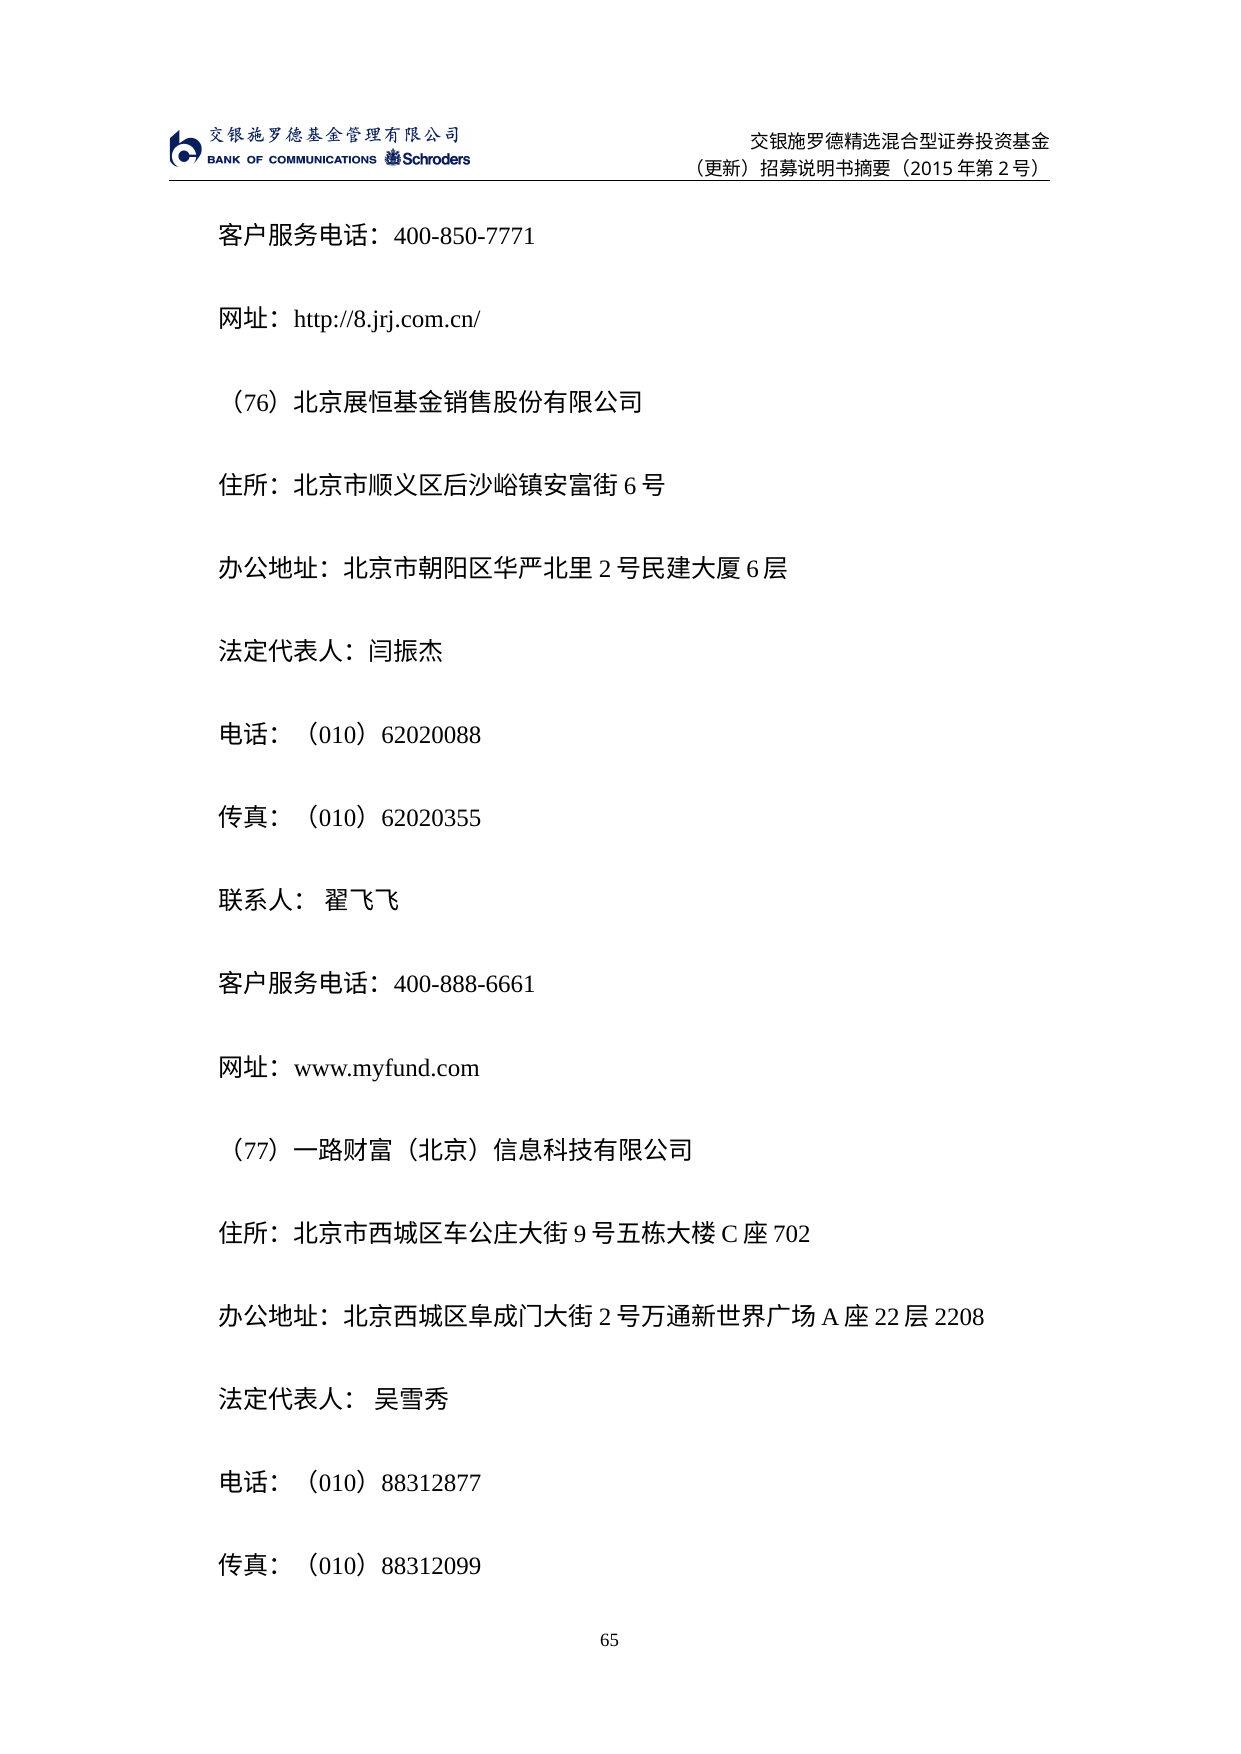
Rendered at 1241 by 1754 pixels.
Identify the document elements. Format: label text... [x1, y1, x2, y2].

text 法定代表人：闫振杰 [169, 617, 1068, 682]
text 电话：（010）88312877 [169, 1448, 1068, 1513]
text 住所：北京市顺义区后沙峪镇安富街6号 [169, 451, 1068, 516]
text 法定代表人： 吴雪秀 [169, 1365, 1068, 1430]
text 客户服务电话：400-850-7771 [169, 201, 1068, 266]
text （76）北京展恒基金销售股份有限公司 [169, 368, 1068, 433]
text 传真：（010）88312099 [169, 1531, 1068, 1596]
text 办公地址：北京市朝阳区华严北里2号民建大厦6层 [169, 534, 1068, 599]
text 客户服务电话：400-888-6661 [169, 949, 1068, 1014]
text 网址：http://8.jrj.com.cn/ [169, 284, 1068, 349]
text 办公地址：北京西城区阜成门大街2号万通新世界广场A座22层2208 [169, 1282, 1068, 1347]
picture [169, 127, 470, 167]
text 联系人： 翟飞飞 [169, 866, 1068, 931]
text （77）一路财富（北京）信息科技有限公司 [169, 1116, 1068, 1181]
text 住所：北京市西城区车公庄大街9号五栋大楼C座702 [169, 1199, 1068, 1264]
text 电话：（010）62020088 [169, 700, 1068, 765]
text 传真：（010）62020355 [169, 783, 1068, 848]
text 网址：www.myfund.com [169, 1033, 1068, 1098]
